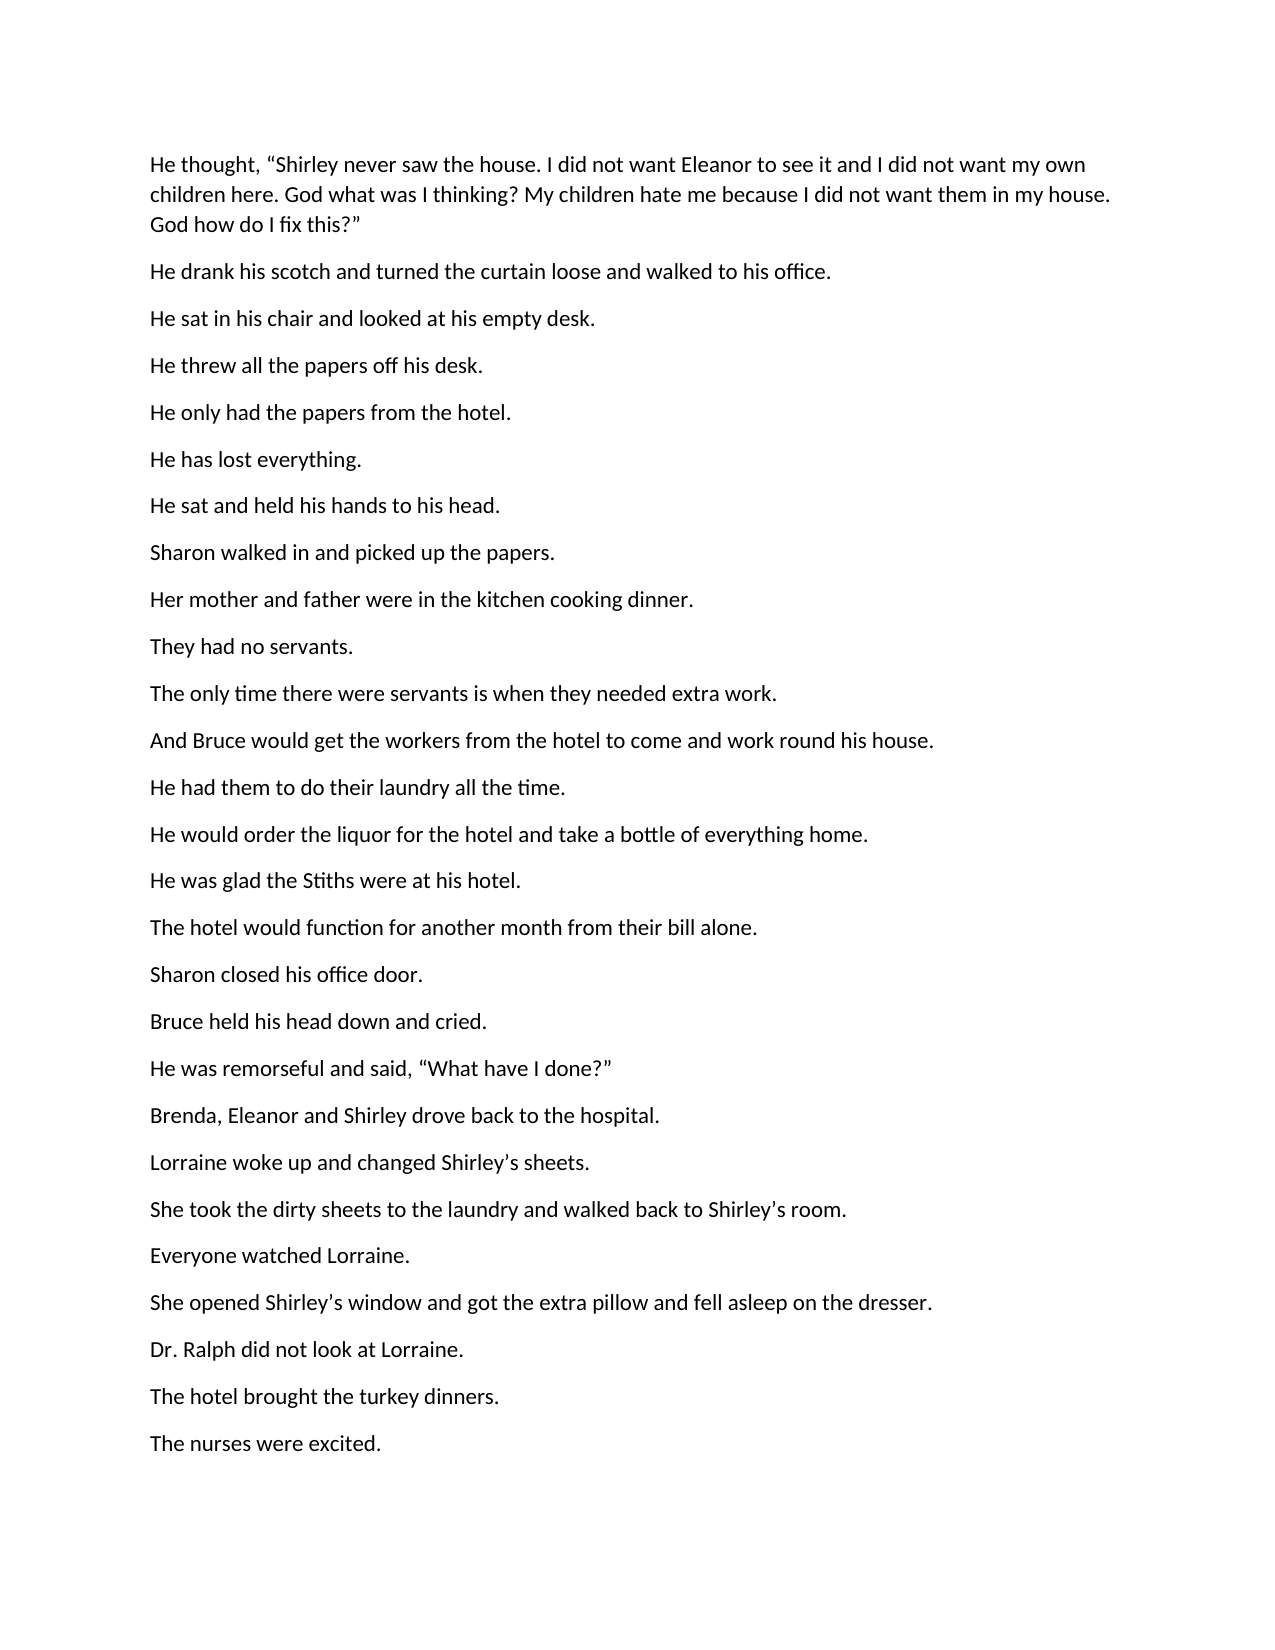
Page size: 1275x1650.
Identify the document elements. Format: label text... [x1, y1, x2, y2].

text He sat in his chair and looked at his empty desk. [150, 304, 1125, 332]
text He drank his scotch and turned the curtain loose and walked to his office. [150, 257, 1125, 285]
text Her mother and father were in the kitchen cooking dinner. [150, 585, 1125, 613]
text And Bruce would get the workers from the hotel to come and work round his house. [150, 726, 1125, 754]
text He had them to do their laundry all the time. [150, 773, 1125, 801]
text The only time there were servants is when they needed extra work. [150, 679, 1125, 707]
text Everyone watched Lorraine. [150, 1242, 1125, 1270]
text Brenda, Eleanor and Shirley drove back to the hospital. [150, 1101, 1125, 1129]
text She opened Shirley’s window and got the extra pillow and fell asleep on the dresser. [150, 1288, 1125, 1317]
text He sat and held his hands to his head. [150, 492, 1125, 520]
text They had no servants. [150, 632, 1125, 660]
text He threw all the papers off his desk. [150, 351, 1125, 379]
text He would order the liquor for the hotel and take a bottle of everything home. [150, 820, 1125, 848]
text Sharon walked in and picked up the papers. [150, 538, 1125, 567]
text Lorraine woke up and changed Shirley’s sheets. [150, 1148, 1125, 1176]
text The hotel would function for another month from their bill alone. [150, 913, 1125, 942]
text He was glad the Stiths were at his hotel. [150, 867, 1125, 895]
text Bruce held his head down and cried. [150, 1007, 1125, 1035]
text He thought, “Shirley never saw the house. I did not want Eleanor to see it and I did not want my own children here. God what was I thinking? My children hate me because I did not want them in my house. God how do I fix this?” [150, 150, 1125, 238]
text He was remorseful and said, “What have I done?” [150, 1054, 1125, 1082]
text He has lost everything. [150, 445, 1125, 473]
text The hotel brought the turkey dinners. [150, 1382, 1125, 1410]
text The nurses were excited. [150, 1429, 1125, 1457]
text Dr. Ralph did not look at Lorraine. [150, 1335, 1125, 1363]
text Sharon closed his office door. [150, 960, 1125, 988]
text He only had the papers from the hotel. [150, 398, 1125, 426]
text She took the dirty sheets to the laundry and walked back to Shirley’s room. [150, 1195, 1125, 1223]
